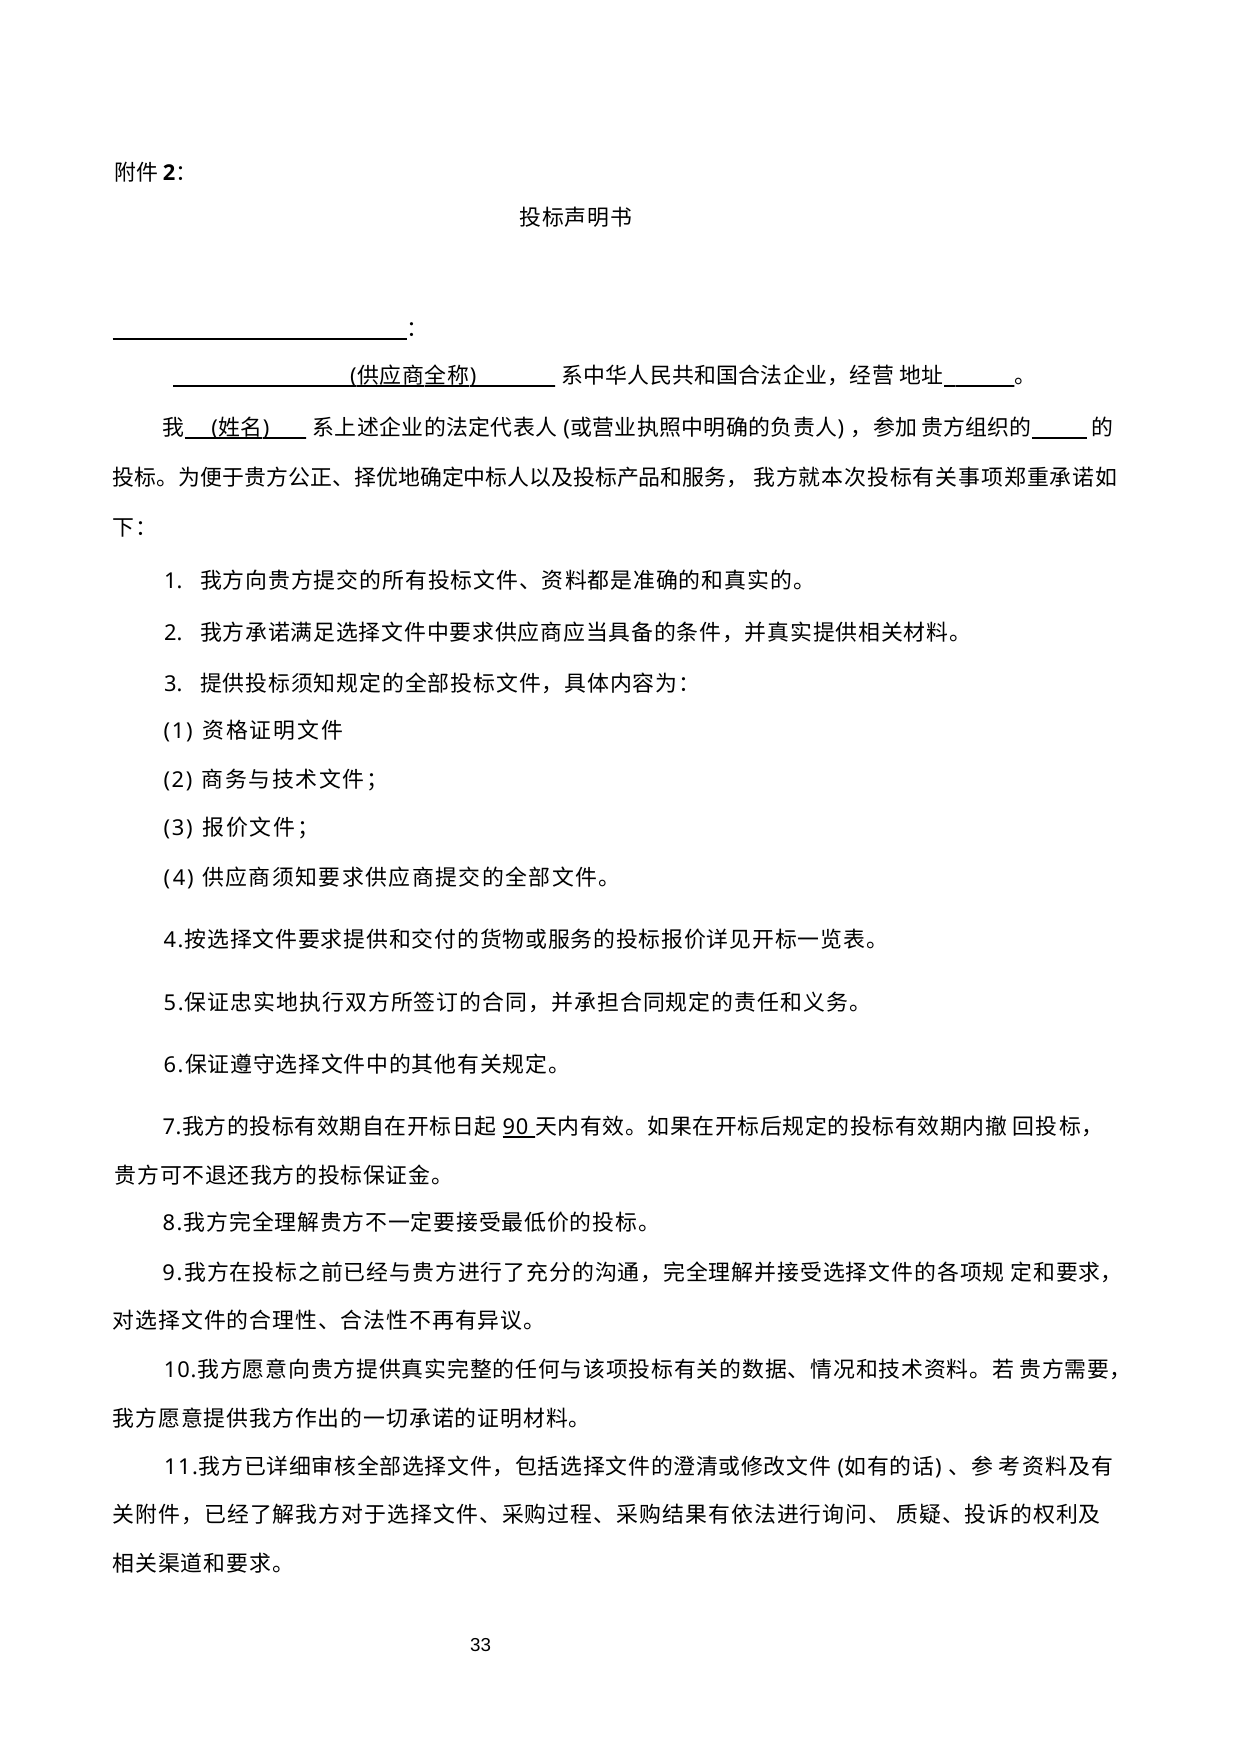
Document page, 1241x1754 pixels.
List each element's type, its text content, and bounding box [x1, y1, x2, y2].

text 7.我方的投标有效期自在开标日起 90 天内有效。如果在开标后规定的投标有效期内撤 回投标，贵方可不退还我方的投标保证金。 [114, 1109, 1122, 1189]
text 11.我方已详细审核全部选择文件，包括选择文件的澄清或修改文件 (如有的话) 、参 考资料及有关附件，已经了解我方对于选择文件、采购过程、采购结果有依法进行询问、 质疑、投诉的权利及相关渠道和要求。 [112, 1449, 1121, 1578]
text ： [112, 312, 1128, 342]
text (3) 报价文件； [163, 812, 1128, 841]
text 6.保证遵守选择文件中的其他有关规定。 [161, 1047, 983, 1079]
text (2) 商务与技术文件； [163, 763, 1128, 793]
text (供应商全称) 系中华人民共和国合法企业，经营 地址 。 [112, 358, 1121, 390]
text 附件 2： [114, 157, 1128, 186]
text 8.我方完全理解贵方不一定要接受最低价的投标。 [162, 1206, 1128, 1236]
text (4) 供应商须知要求供应商提交的全部文件。 [161, 860, 983, 892]
list 提供投标须知规定的全部投标文件，具体内容为： [162, 666, 1058, 698]
text 4.按选择文件要求提供和交付的货物或服务的投标报价详见开标一览表。 [161, 922, 983, 954]
text 10.我方愿意向贵方提供真实完整的任何与该项投标有关的数据、情况和技术资料。若 贵方需要，我方愿意提供我方作出的一切承诺的证明材料。 [112, 1352, 1122, 1432]
text 我 (姓名) 系上述企业的法定代表人 (或营业执照中明确的负责人) ，参加 贵方组织的 的投标。为便于贵方公正、择优地确定中标人以及投标产品和服务， 我方就本次投标有关事项郑重承诺如下： [112, 410, 1128, 541]
text 9.我方在投标之前已经与贵方进行了充分的沟通，完全理解并接受选择文件的各项规 定和要求，对选择文件的合理性、合法性不再有异议。 [113, 1255, 1112, 1335]
list 我方向贵方提交的所有投标文件、资料都是准确的和真实的。 [162, 563, 1058, 595]
text 投标声明书 [519, 202, 1128, 231]
text (1) 资格证明文件 [163, 715, 1128, 744]
list 我方承诺满足选择文件中要求供应商应当具备的条件，并真实提供相关材料。 [162, 614, 1058, 646]
text 5.保证忠实地执行双方所签订的合同，并承担合同规定的责任和义务。 [161, 984, 983, 1016]
